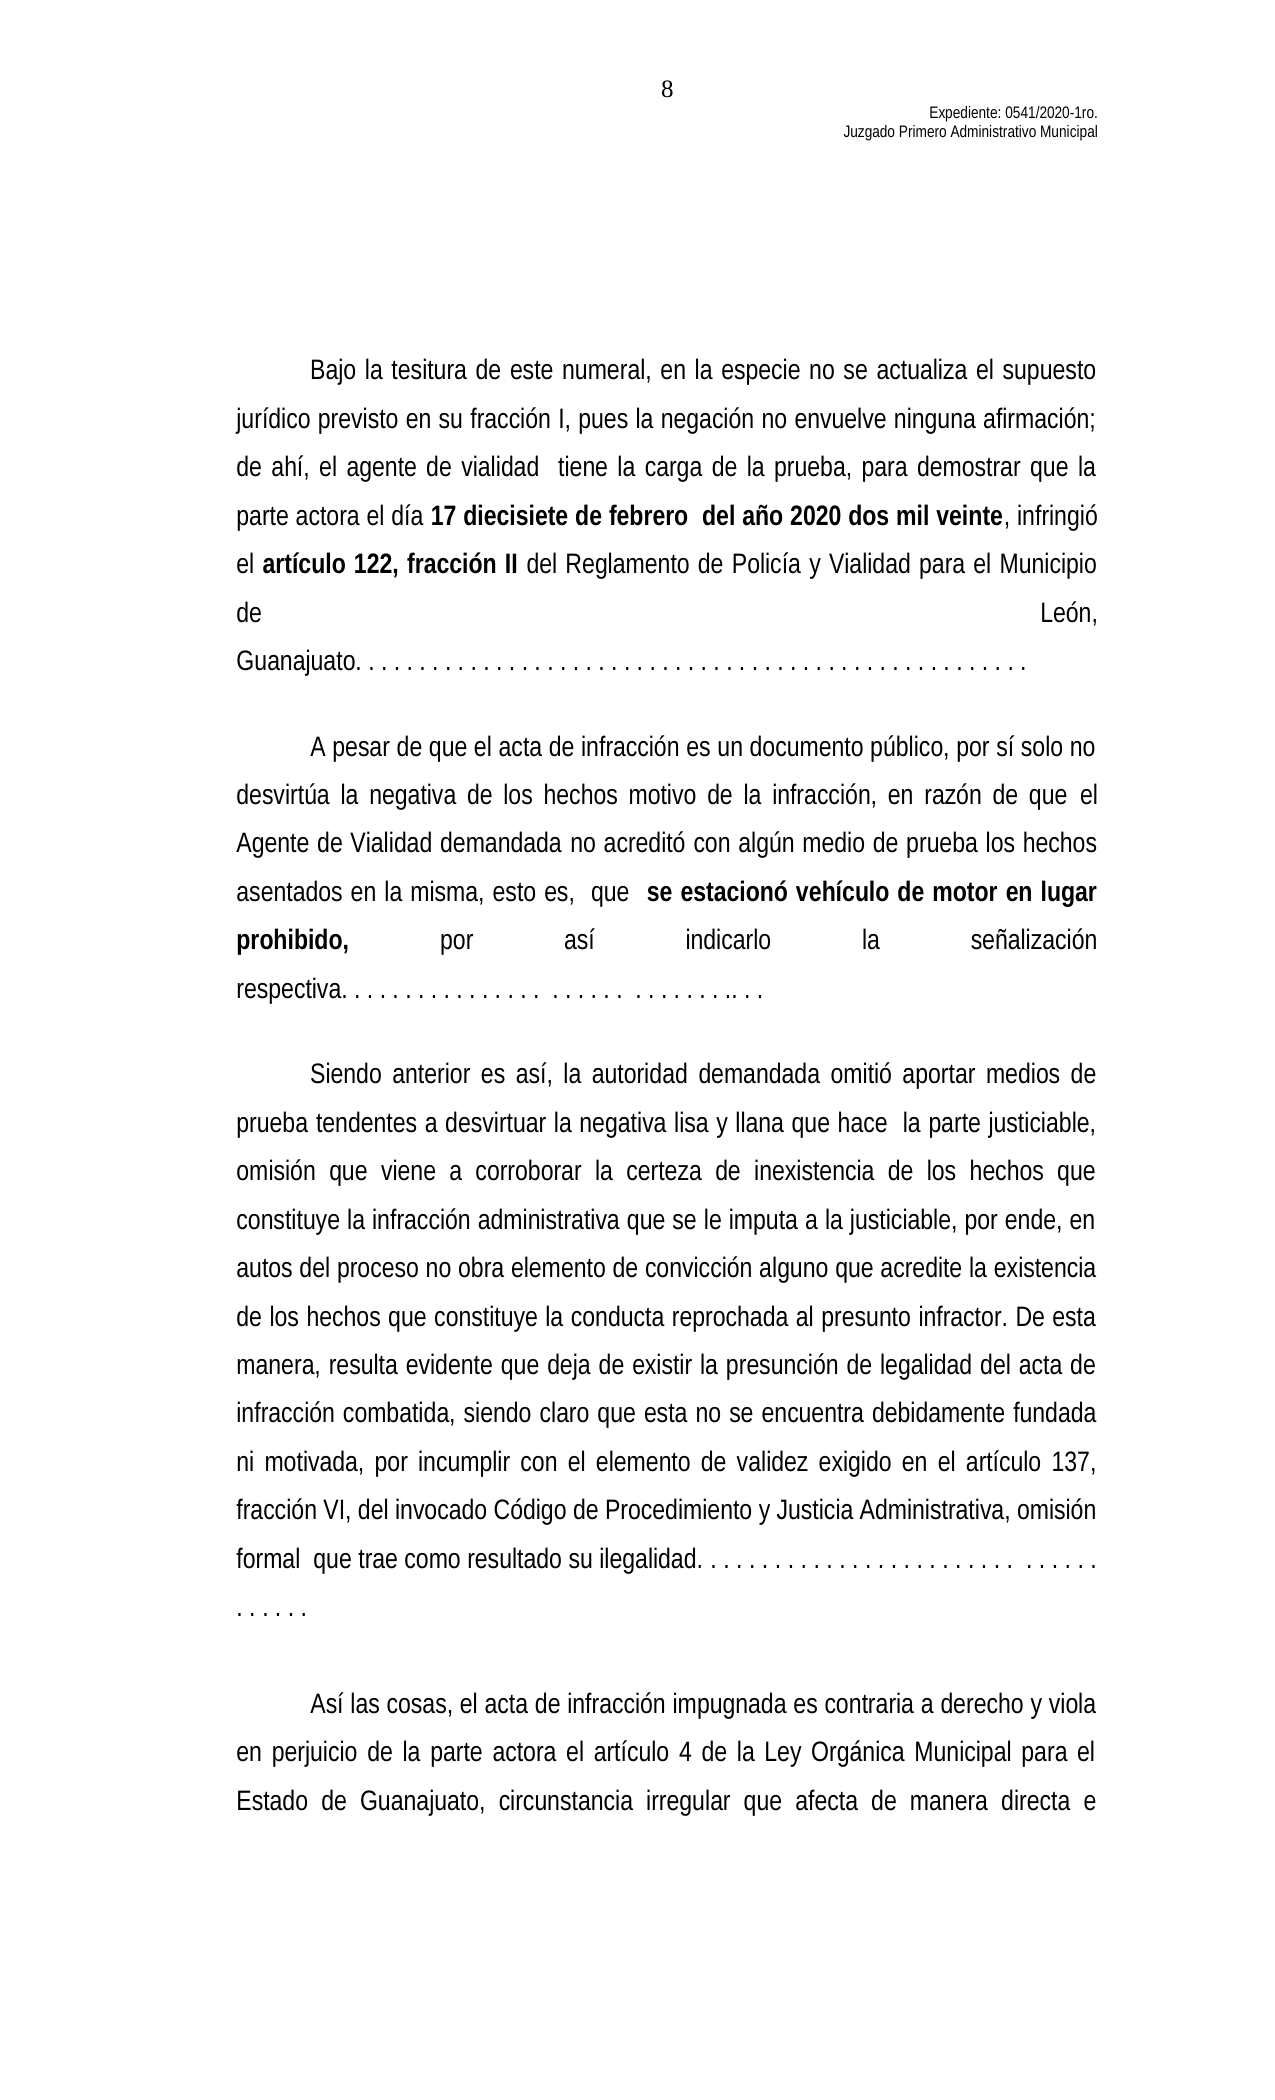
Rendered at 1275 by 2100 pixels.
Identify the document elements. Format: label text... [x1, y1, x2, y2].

text A pesar de que el acta de infracción es un documento público, por sí solo no desvirtúa la negativa de los hechos motivo de la infracción, en razón de que el Agente de Vialidad demandada no acreditó con algún medio de prueba los hechos asentados en la misma, esto es, que se estacionó vehículo de motor en lugar prohibido, por así indicarlo la señalización respectiva. . . . . . . . . . . . . . . . . . . . . . . . . . . . . .. . . [236, 730, 1098, 1004]
text Siendo anterior es así, la autoridad demandada omitió aportar medios de prueba tendentes a desvirtuar la negativa lisa y llana que hace la parte justiciable, omisión que viene a corroborar la certeza de inexistencia de los hechos que constituye la infracción administrativa que se le imputa a la justiciable, por ende, en autos del proceso no obra elemento de convicción alguno que acredite la existencia de los hechos que constituye la conducta reprochada al presunto infractor. De esta manera, resulta evidente que deja de existir la presunción de legalidad del acta de infracción combatida, siendo claro que esta no se encuentra debidamente fundada ni motivada, por incumplir con el elemento de validez exigido en el artículo 137, fracción VI, del invocado Código de Procedimiento y Justicia Administrativa, omisión formal que trae como resultado su ilegalidad. . . . . . . . . . . . . . . . . . . . . . . . . . . . . . . . . . . . . [236, 1057, 1098, 1622]
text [236, 1687, 1098, 1816]
text Bajo la tesitura de este numeral, en la especie no se actualiza el supuesto jurídico previsto en su fracción I, pues la negación no envuelve ninguna afirmación; de ahí, el agente de vialidad tiene la carga de la prueba, para demostrar que la parte actora el día 17 diecisiete de febrero del año 2020 dos mil veinte, infringió el artículo 122, fracción II del Reglamento de Policía y Vialidad para el Municipio de León, Guanajuato. . . . . . . . . . . . . . . . . . . . . . . . . . . . . . . . . . . . . . . . . . . . . . . . . . . . . [236, 353, 1098, 676]
